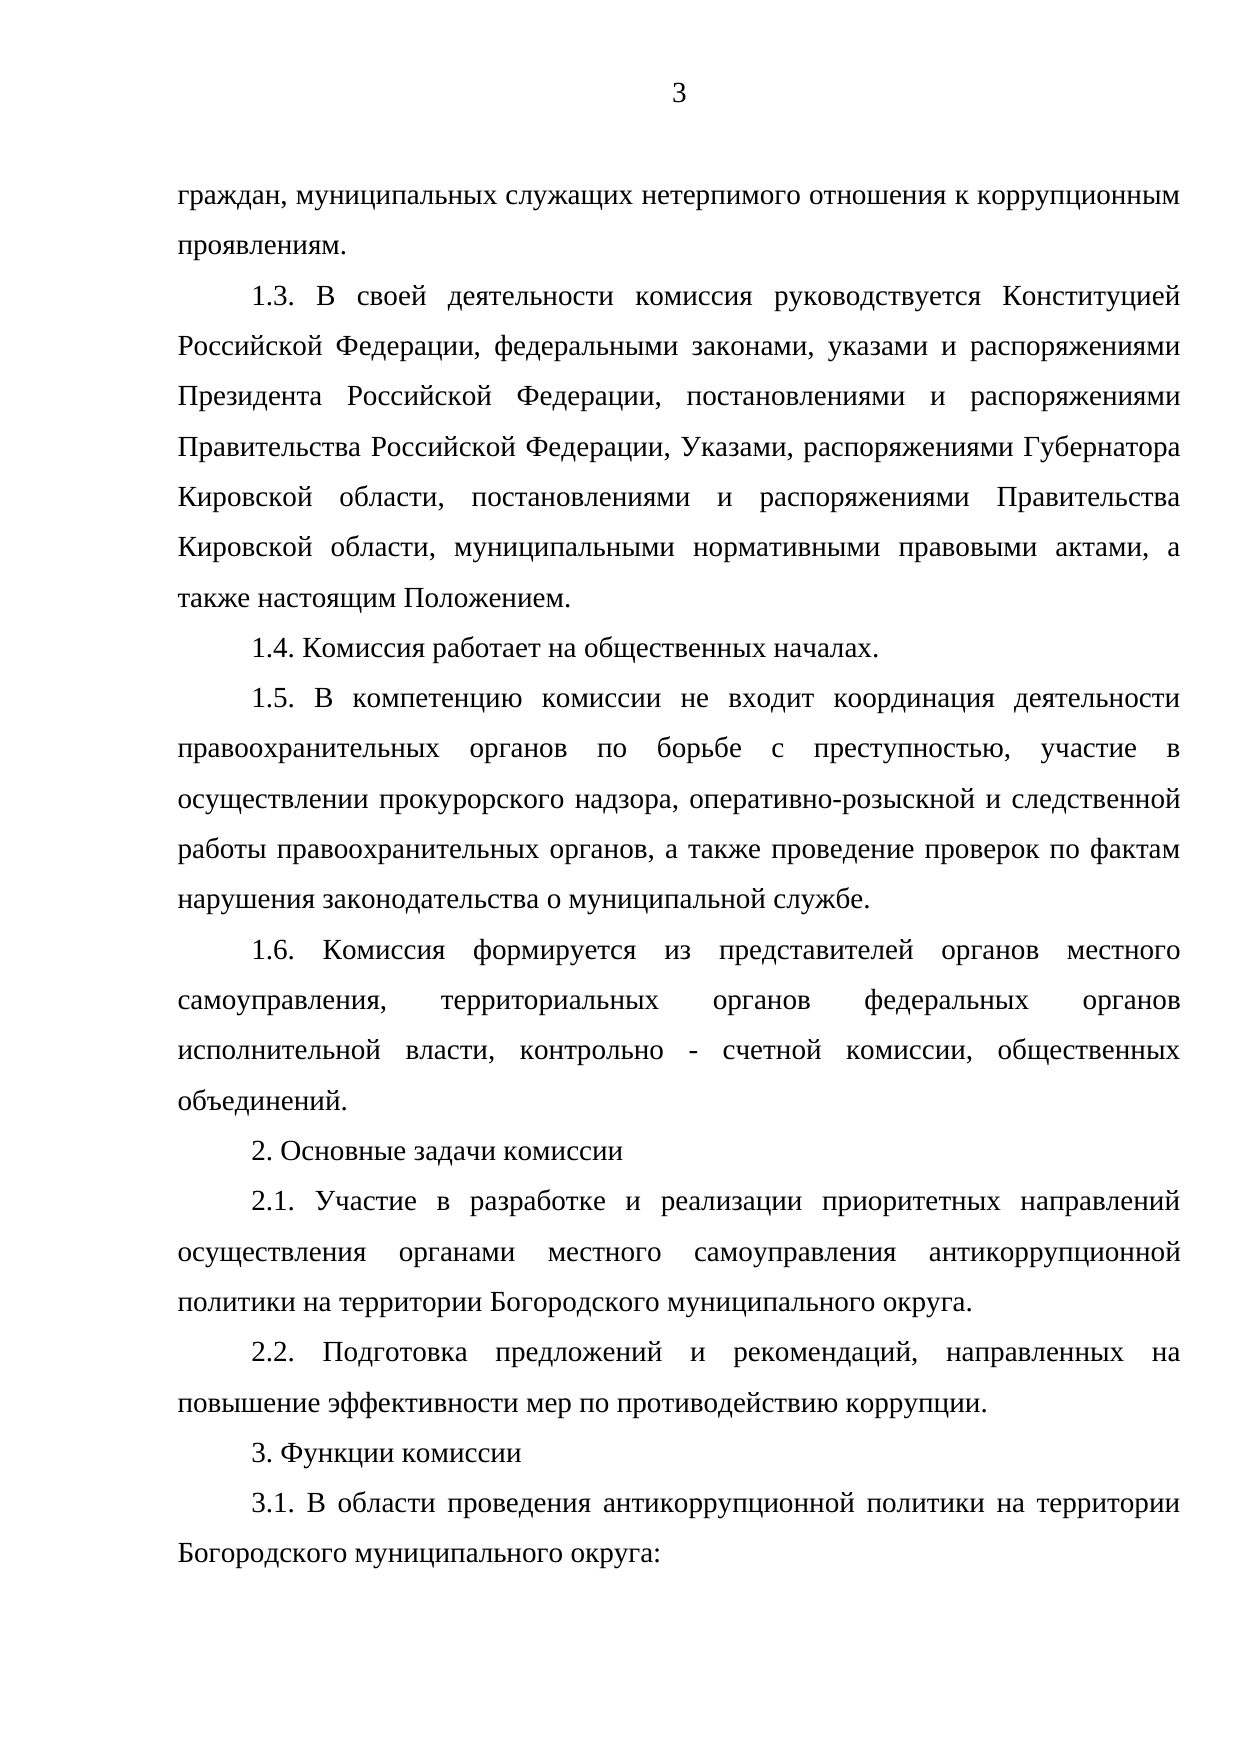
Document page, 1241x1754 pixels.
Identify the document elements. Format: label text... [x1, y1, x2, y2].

text 2. Основные задачи комиссии [177, 1133, 1181, 1167]
text 3. Функции комиссии [177, 1435, 1181, 1468]
text 1.6. Комиссия формируется из представителей органов местного самоуправления, территориальных органов федеральных органов исполнительной власти, контрольно - счетной комиссии, общественных объединений. [177, 932, 1181, 1116]
text 2.1. Участие в разработке и реализации приоритетных направлений осуществления органами местного самоуправления антикоррупционной политики на территории Богородского муниципального округа. [177, 1183, 1181, 1318]
text 1.4. Комиссия работает на общественных началах. [177, 630, 1181, 663]
text 2.2. Подготовка предложений и рекомендаций, направленных на повышение эффективности мер по противодействию коррупции. [177, 1334, 1181, 1418]
text 1.3. В своей деятельности комиссия руководствуется Конституцией Российской Федерации, федеральными законами, указами и распоряжениями Президента Российской Федерации, постановлениями и распоряжениями Правительства Российской Федерации, Указами, распоряжениями Губернатора Кировской области, постановлениями и распоряжениями Правительства Кировской области, муниципальными нормативными правовыми актами, а также настоящим Положением. [177, 278, 1181, 613]
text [177, 177, 1181, 261]
text 1.5. В компетенцию комиссии не входит координация деятельности правоохранительных органов по борьбе с преступностью, участие в осуществлении прокурорского надзора, оперативно-розыскной и следственной работы правоохранительных органов, а также проведение проверок по фактам нарушения законодательства о муниципальной службе. [177, 680, 1181, 915]
text 3.1. В области проведения антикоррупционной политики на территории Богородского муниципального округа: [177, 1485, 1181, 1569]
